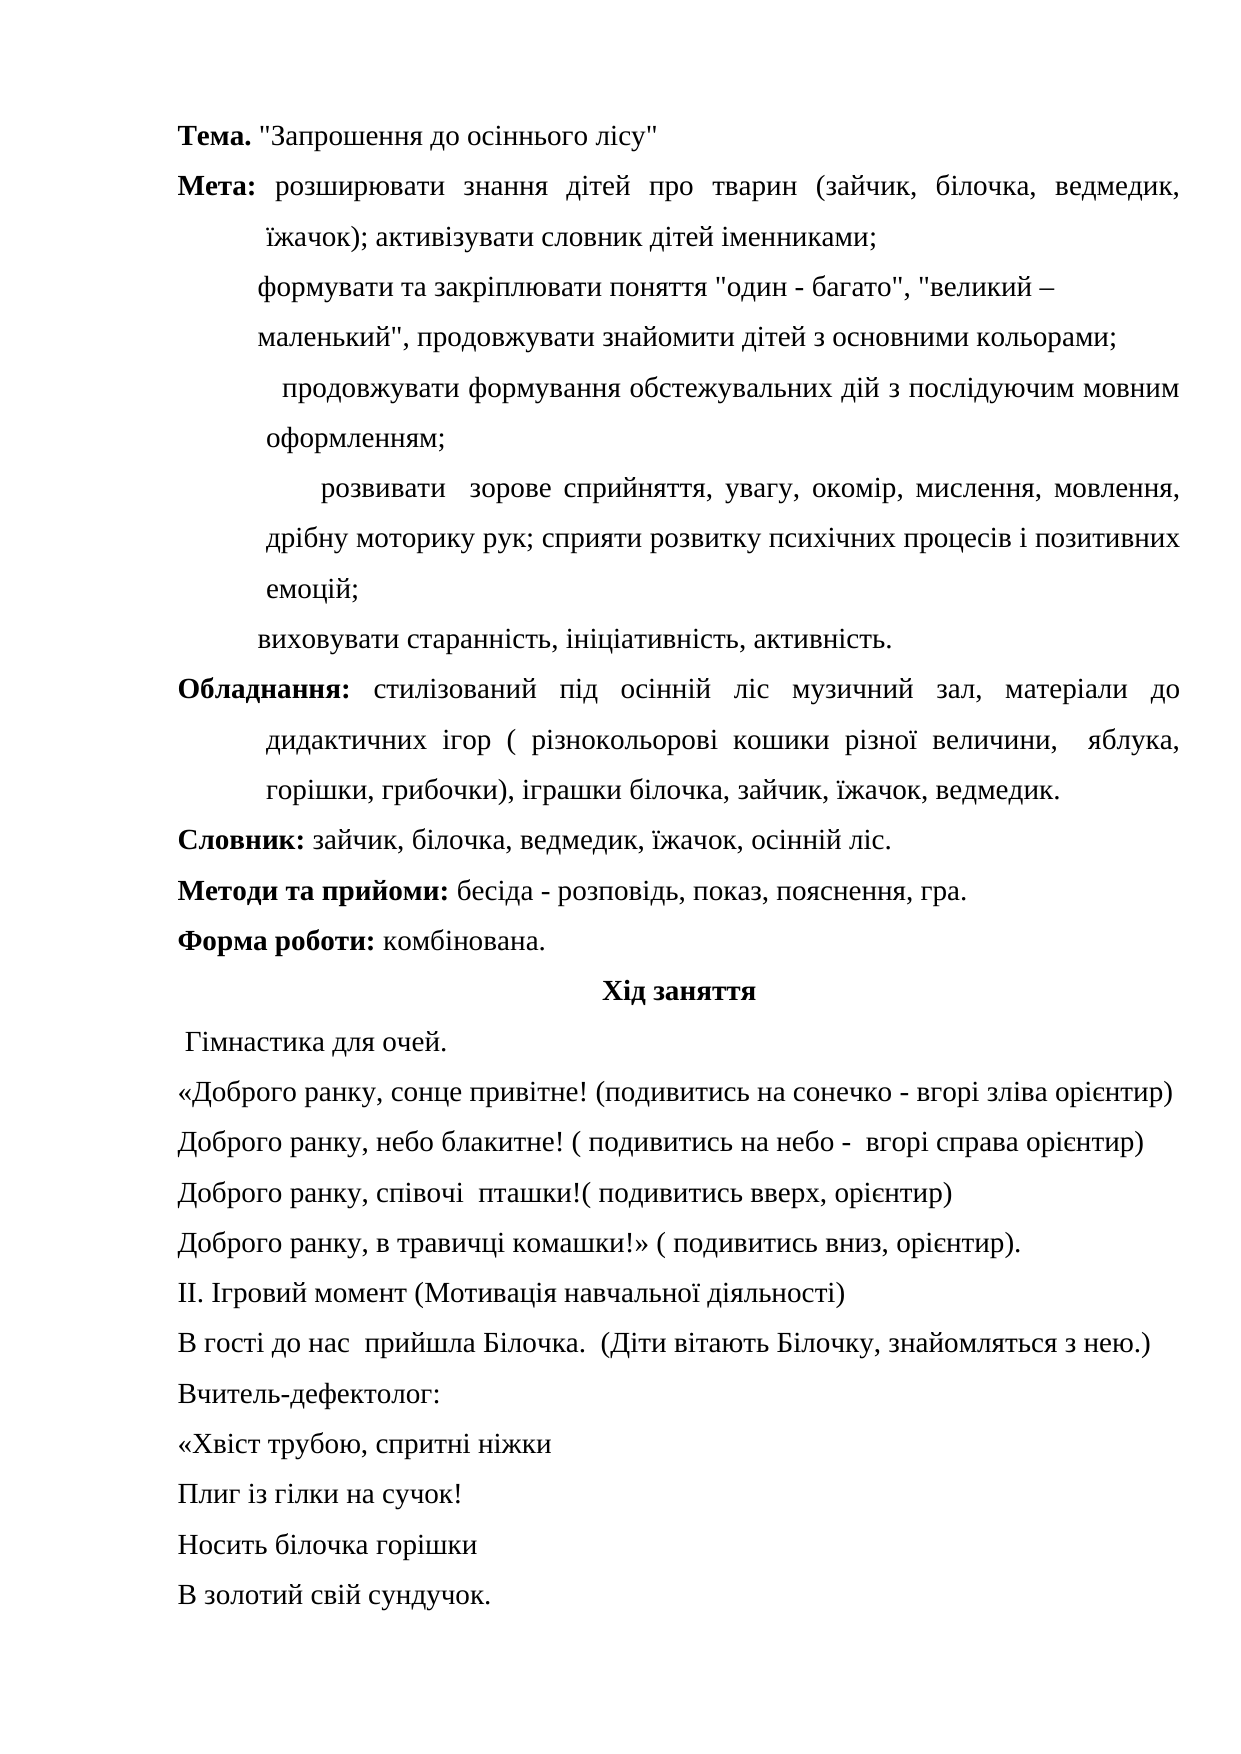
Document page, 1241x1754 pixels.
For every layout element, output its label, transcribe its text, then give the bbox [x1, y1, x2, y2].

text Вчитель-дефектолог: [177, 1376, 1181, 1409]
text ІІ. Ігровий момент (Мотивація навчальної діяльності) [177, 1275, 1181, 1309]
text «Доброго ранку, сонце привітне! (подивитись на сонечко - вгорі зліва орієнтир) [177, 1074, 1181, 1108]
text виховувати старанність, ініціативність, активність. [177, 621, 1181, 655]
text Доброго ранку, небо блакитне! ( подивитись на небо - вгорі справа орієнтир) [177, 1124, 1181, 1158]
text Хід заняття [177, 973, 1181, 1007]
text Тема. "Запрошення до осіннього лісу" [177, 118, 1181, 152]
text Форма роботи: комбінована. [177, 923, 1181, 957]
text Плиг із гілки на сучок! [177, 1477, 1181, 1510]
text Доброго ранку, співочі пташки!( подивитись вверх, орієнтир) [177, 1175, 1181, 1208]
text Словник: зайчик, білочка, ведмедик, їжачок, осінній ліс. [177, 822, 1181, 856]
text Мета: розширювати знання дітей про тварин (зайчик, білочка, ведмедик, їжачок); активізувати словник дітей іменниками; [177, 168, 1181, 252]
text «Хвіст трубою, спритні ніжки [177, 1426, 1181, 1460]
text маленький", продовжувати знайомити дітей з основними кольорами; [177, 319, 1181, 353]
text розвивати зорове сприйняття, увагу, окомір, мислення, мовлення, дрібну моторику рук; сприяти розвитку психічних процесів і позитивних емоцій; [177, 470, 1181, 604]
text Гімнастика для очей. [177, 1024, 1181, 1057]
text Доброго ранку, в травичці комашки!» ( подивитись вниз, орієнтир). [177, 1225, 1181, 1258]
text формувати та закріплювати поняття "один - багато", "великий – [177, 269, 1181, 303]
text продовжувати формування обстежувальних дій з послідуючим мовним оформленням; [177, 370, 1181, 453]
text Обладнання: стилізований під осінній ліс музичний зал, матеріали до дидактичних ігор ( різнокольорові кошики різної величини, яблука, горішки, грибочки), іграшки білочка, зайчик, їжачок, ведмедик. [177, 672, 1181, 806]
text Методи та прийоми: бесіда - розповідь, показ, пояснення, гра. [177, 873, 1181, 906]
text В золотий свій сундучок. [177, 1577, 1181, 1611]
text В гості до нас прийшла Білочка. (Діти вітають Білочку, знайомляться з нею.) [177, 1326, 1181, 1359]
text Носить білочка горішки [177, 1527, 1181, 1560]
